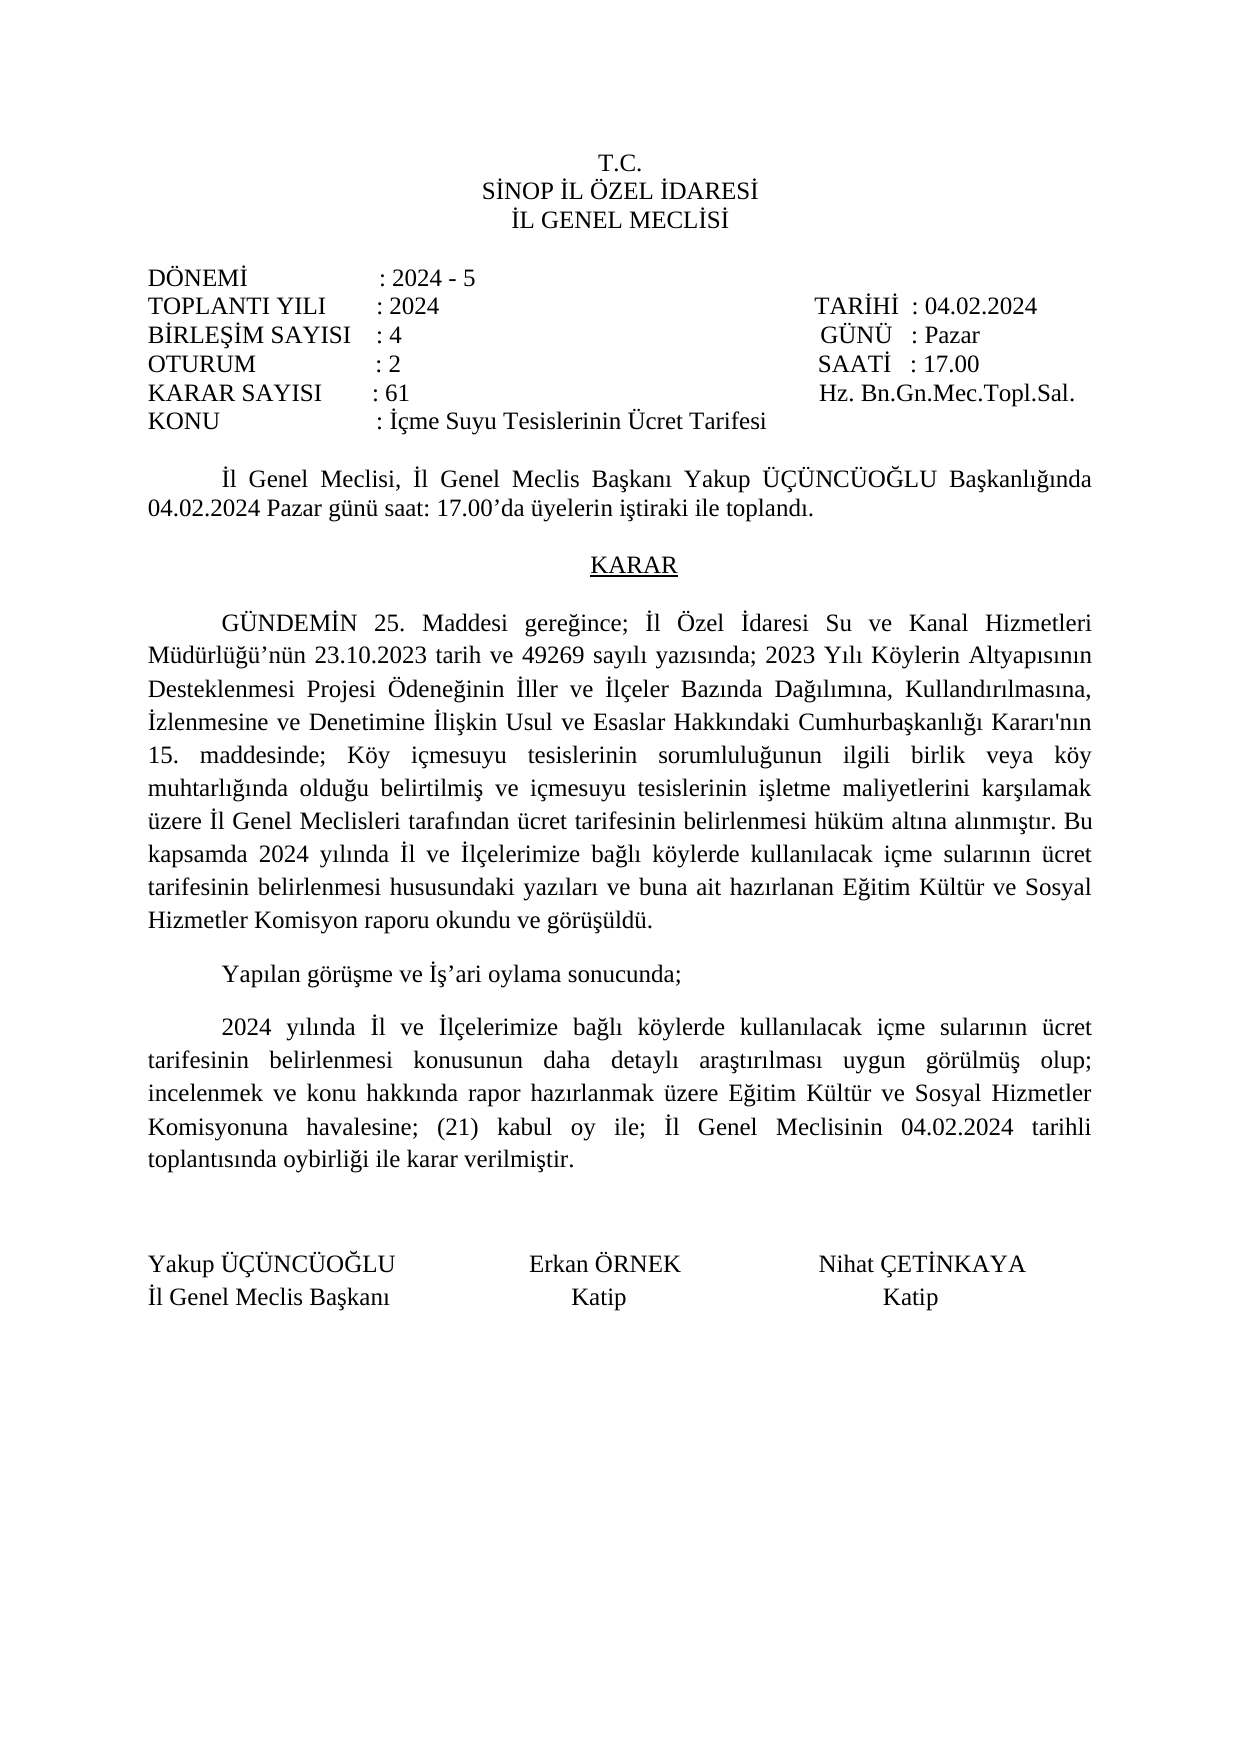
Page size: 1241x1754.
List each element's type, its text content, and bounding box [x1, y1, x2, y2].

text Yakup ÜÇÜNCÜOĞLU Erkan ÖRNEK Nihat ÇETİNKAYA İl Genel Meclis Başkanı Katip Katip [148, 1249, 1093, 1311]
text T.C. [148, 148, 1093, 176]
text İl Genel Meclisi, İl Genel Meclis Başkanı Yakup ÜÇÜNCÜOĞLU Başkanlığında 04.02.2024 Pazar günü saat: 17.00’da üyelerin iştiraki ile toplandı. [148, 464, 1093, 521]
text DÖNEMİ : 2024 - 5 [148, 263, 1093, 291]
text 2024 yılında İl ve İlçelerimize bağlı köylerde kullanılacak içme sularının ücret tarifesinin belirlenmesi konusunun daha detaylı araştırılması uygun görülmüş olup; incelenmek ve konu hakkında rapor hazırlanmak üzere Eğitim Kültür ve Sosyal Hizmetler Komisyonuna havalesine; (21) kabul oy ile; İl Genel Meclisinin 04.02.2024 tarihli toplantısında oybirliği ile karar verilmiştir. [148, 1012, 1093, 1173]
text TOPLANTI YILI : 2024 TARİHİ : 04.02.2024 [148, 291, 1093, 320]
text KARAR [516, 550, 1093, 579]
text OTURUM : 2 SAATİ : 17.00 [148, 349, 1093, 378]
text SİNOP İL ÖZEL İDARESİ [148, 176, 1093, 205]
text GÜNDEMİN 25. Maddesi gereğince; İl Özel İdaresi Su ve Kanal Hizmetleri Müdürlüğü’nün 23.10.2023 tarih ve 49269 sayılı yazısında; 2023 Yılı Köylerin Altyapısının Desteklenmesi Projesi Ödeneğinin İller ve İlçeler Bazında Dağılımına, Kullandırılmasına, İzlenmesine ve Denetimine İlişkin Usul ve Esaslar Hakkındaki Cumhurbaşkanlığı Kararı'nın 15. maddesinde; Köy içmesuyu tesislerinin sorumluluğunun ilgili birlik veya köy muhtarlığında olduğu belirtilmiş ve içmesuyu tesislerinin işletme maliyetlerini karşılamak üzere İl Genel Meclisleri tarafından ücret tarifesinin belirlenmesi hüküm altına alınmıştır. Bu kapsamda 2024 yılında İl ve İlçelerimize bağlı köylerde kullanılacak içme sularının ücret tarifesinin belirlenmesi hususundaki yazıları ve buna ait hazırlanan Eğitim Kültür ve Sosyal Hizmetler Komisyon raporu okundu ve görüşüldü. [148, 608, 1093, 933]
text İL GENEL MECLİSİ [148, 205, 1093, 234]
text KONU : İçme Suyu Tesislerinin Ücret Tarifesi [148, 406, 1093, 435]
text KARAR SAYISI : 61 Hz. Bn.Gn.Mec.Topl.Sal. [148, 378, 1093, 406]
text BİRLEŞİM SAYISI : 4 GÜNÜ : Pazar [148, 320, 1093, 349]
text Yapılan görüşme ve İş’ari oylama sonucunda; [148, 959, 1093, 987]
